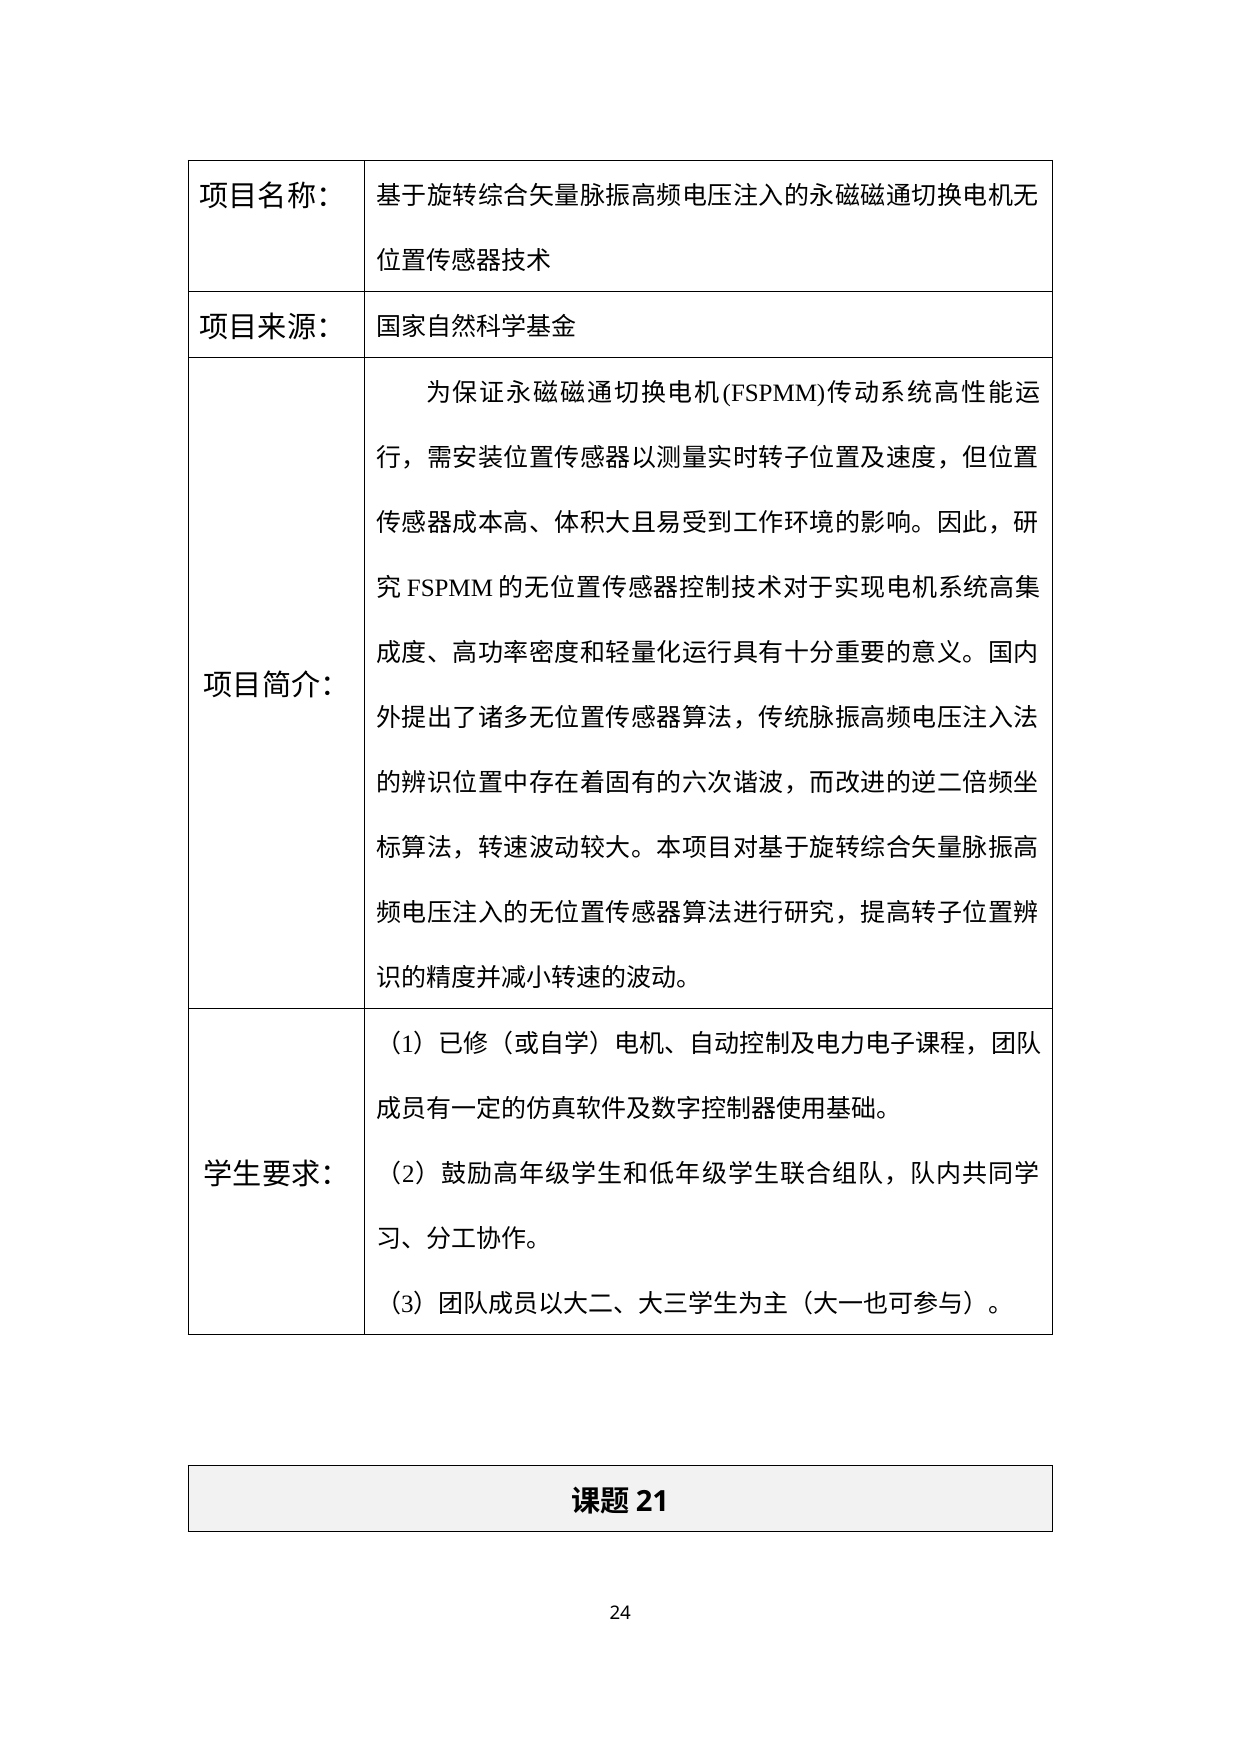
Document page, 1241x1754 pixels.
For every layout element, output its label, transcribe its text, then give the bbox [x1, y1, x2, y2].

table_cell 学生要求： [189, 1009, 364, 1334]
table_header 课题21 [189, 1466, 1052, 1531]
table_cell 项目名称： [189, 161, 364, 291]
table_cell 为保证永磁磁通切换电机(FSPMM)传动系统高性能运行，需安装位置传感器以测量实时转子位置及速度，但位置传感器成本高、体积大且易受到工作环境的影响。因此，研究FSPMM的无位置传感器控制技术对于实现电机系统高集成度、高功率密度和轻量化运行具有十分重要的意义。国内外提出了诸多无位置传感器算法，传统脉振高频电压注入法的辨识位置中存在着固有的六次谐波，而改进的逆二倍频坐标算法，转速波动较大。本项目对基于旋转综合矢量脉振高频电压注入的无位置传感器算法进行研究，提高转子位置辨识的精度并减小转速的波动。 [365, 358, 1052, 1008]
table_cell 项目简介： [189, 358, 364, 1008]
table_cell 国家自然科学基金 [365, 292, 1052, 357]
table_cell 基于旋转综合矢量脉振高频电压注入的永磁磁通切换电机无位置传感器技术 [365, 161, 1052, 291]
table_cell （1）已修（或自学）电机、自动控制及电力电子课程，团队成员有一定的仿真软件及数字控制器使用基础。 （2）鼓励高年级学生和低年级学生联合组队，队内共同学习、分工协作。 （3）团队成员以大二、大三学生为主（大一也可参与）。 [365, 1009, 1052, 1334]
table_cell 项目来源： [189, 292, 364, 357]
